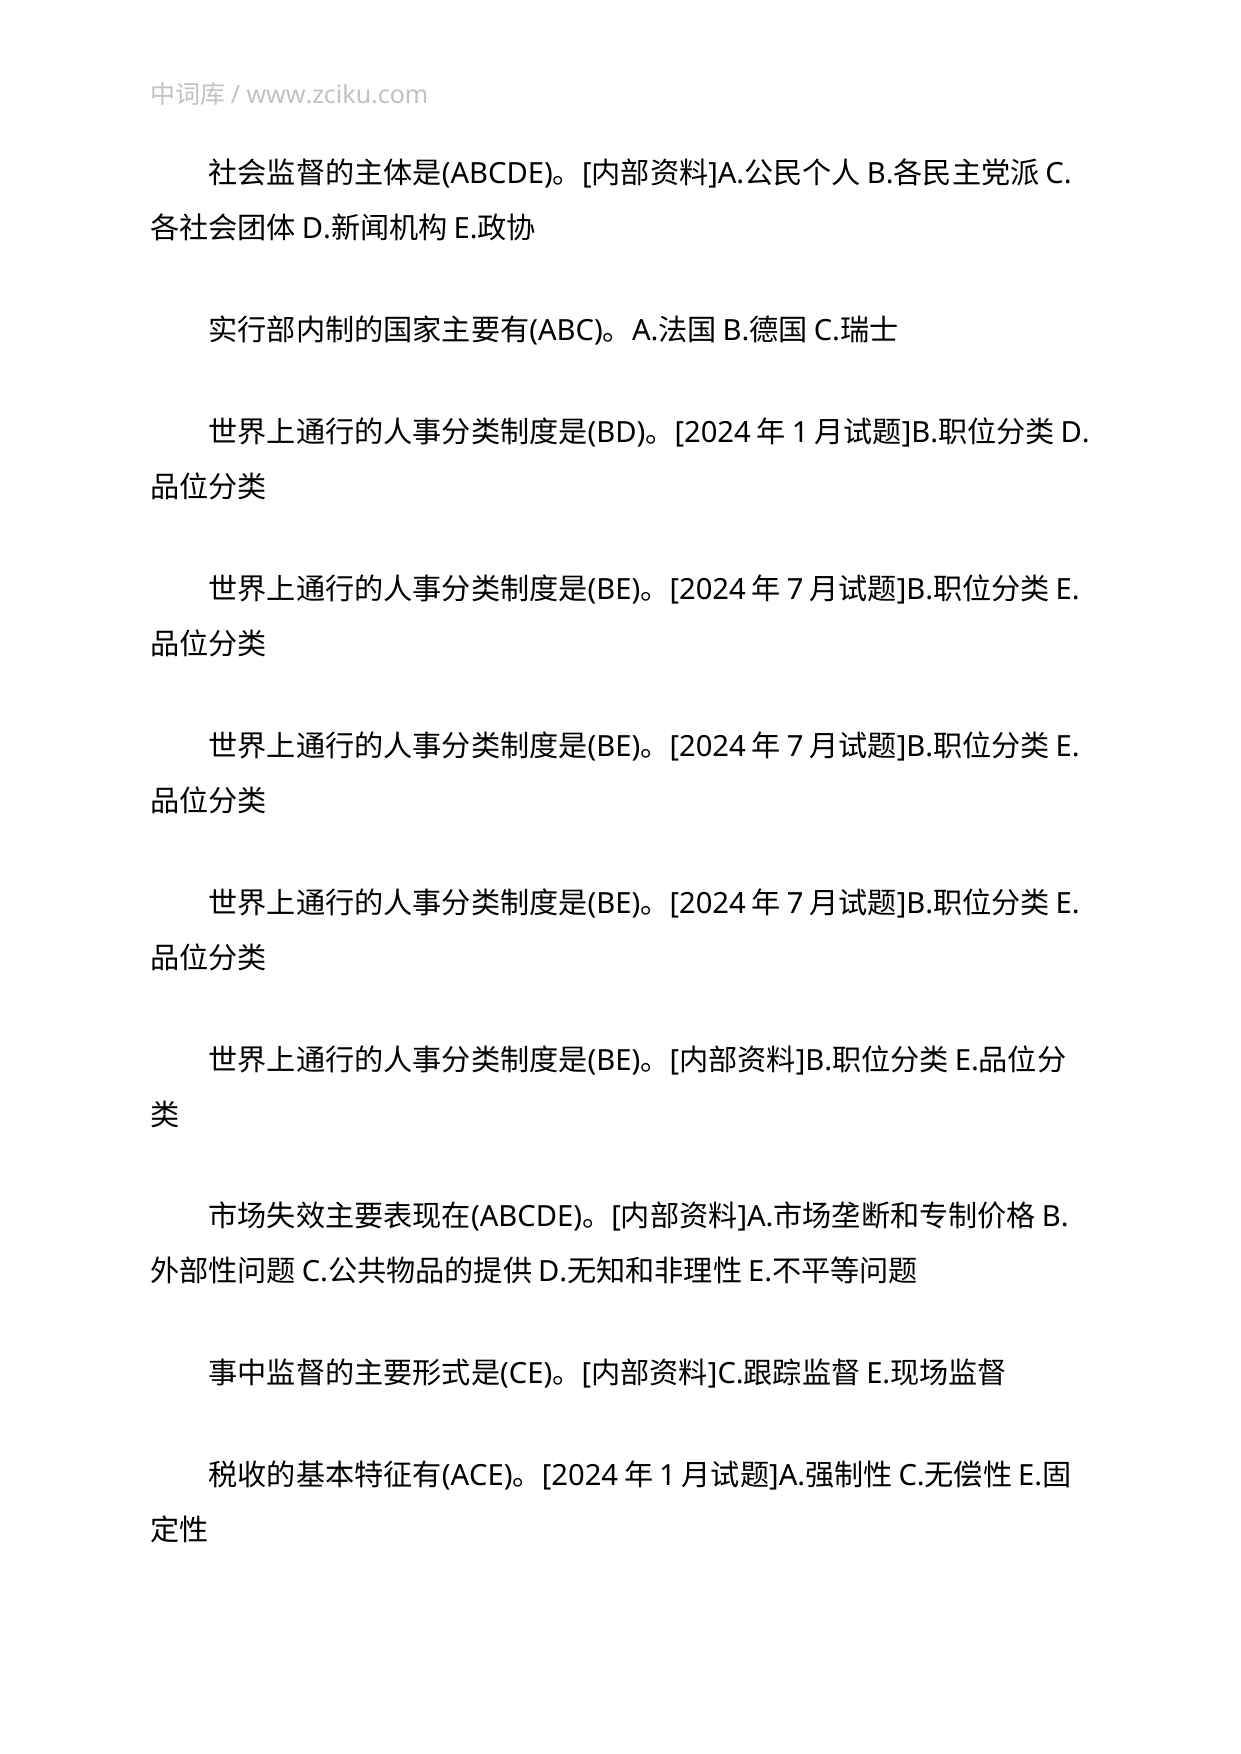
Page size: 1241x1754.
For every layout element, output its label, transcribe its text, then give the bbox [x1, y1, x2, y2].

text 事中监督的主要形式是(CE)。[内部资料]C.跟踪监督E.现场监督 [150, 1350, 1090, 1392]
text 实行部内制的国家主要有(ABC)。A.法国B.德国C.瑞士 [150, 307, 1090, 349]
text 世界上通行的人事分类制度是(BE)。[2024年7月试题]B.职位分类E.品位分类 [150, 722, 1090, 820]
text 税收的基本特征有(ACE)。[2024年1月试题]A.强制性C.无偿性E.固定性 [150, 1452, 1090, 1549]
text 世界上通行的人事分类制度是(BE)。[内部资料]B.职位分类E.品位分类 [150, 1036, 1090, 1133]
text 世界上通行的人事分类制度是(BD)。[2024年1月试题]B.职位分类D.品位分类 [150, 409, 1090, 506]
text 世界上通行的人事分类制度是(BE)。[2024年7月试题]B.职位分类E.品位分类 [150, 879, 1090, 977]
text 社会监督的主体是(ABCDE)。[内部资料]A.公民个人B.各民主党派C.各社会团体D.新闻机构E.政协 [150, 150, 1090, 247]
text 世界上通行的人事分类制度是(BE)。[2024年7月试题]B.职位分类E.品位分类 [150, 566, 1090, 663]
text 市场失效主要表现在(ABCDE)。[内部资料]A.市场垄断和专制价格B.外部性问题C.公共物品的提供D.无知和非理性E.不平等问题 [150, 1193, 1090, 1290]
